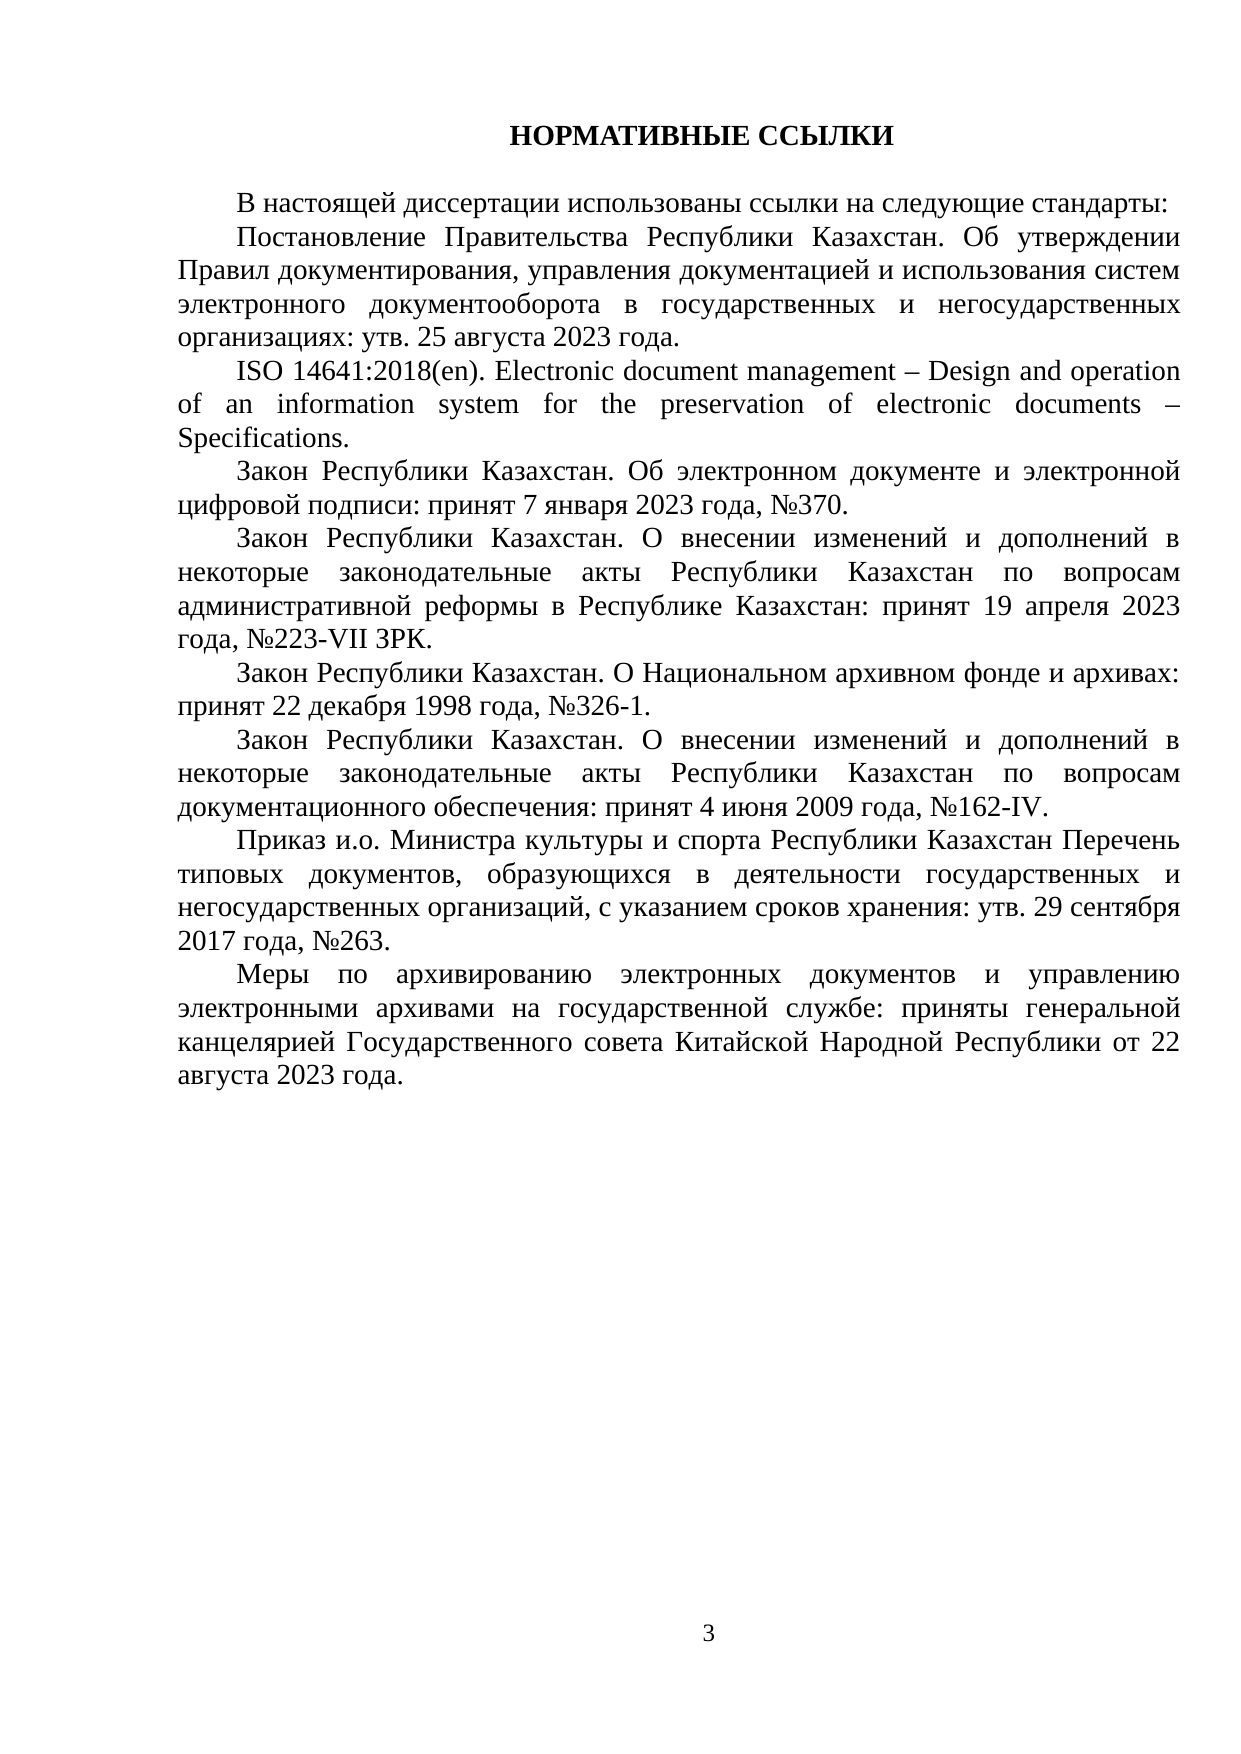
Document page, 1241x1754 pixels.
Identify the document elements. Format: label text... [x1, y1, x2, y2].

text Закон Республики Казахстан. О Национальном архивном фонде и архивах: принят 22 декабря 1998 года, №326-1. [177, 655, 1181, 722]
text Приказ и.о. Министра культуры и спорта Республики Казахстан Перечень типовых документов, образующихся в деятельности государственных и негосударственных организаций, с указанием сроков хранения: утв. 29 сентября 2017 года, №263. [177, 822, 1181, 957]
text Закон Республики Казахстан. О внесении изменений и дополнений в некоторые законодательные акты Республики Казахстан по вопросам административной реформы в Республике Казахстан: принят 19 апреля 2023 года, №223-VII ЗРК. [177, 521, 1181, 655]
text В настоящей диссертации использованы ссылки на следующие стандарты: [177, 185, 1181, 219]
text Закон Республики Казахстан. Об электронном документе и электронной цифровой подписи: принят 7 января 2023 года, №370. [177, 453, 1181, 521]
text Постановление Правительства Республики Казахстан. Об утверждении Правил документирования, управления документацией и использования систем электронного документооборота в государственных и негосударственных организациях: утв. 25 августа 2023 года. [177, 219, 1181, 353]
text ISO 14641:2018(en). Electronic document management ‒ Design and operation of an information system for the preservation of electronic documents ‒ Specifications. [177, 353, 1181, 453]
text Меры по архивированию электронных документов и управлению электронными архивами на государственной службе: приняты генеральной канцелярией Государственного совета Китайской Народной Республики от 22 августа 2023 года. [177, 957, 1181, 1091]
subtitle НОРМАТИВНЫЕ ССЫЛКИ [222, 118, 1181, 152]
text Закон Республики Казахстан. О внесении изменений и дополнений в некоторые законодательные акты Республики Казахстан по вопросам документационного обеспечения: принят 4 июня 2009 года, №162-IV. [177, 722, 1181, 822]
